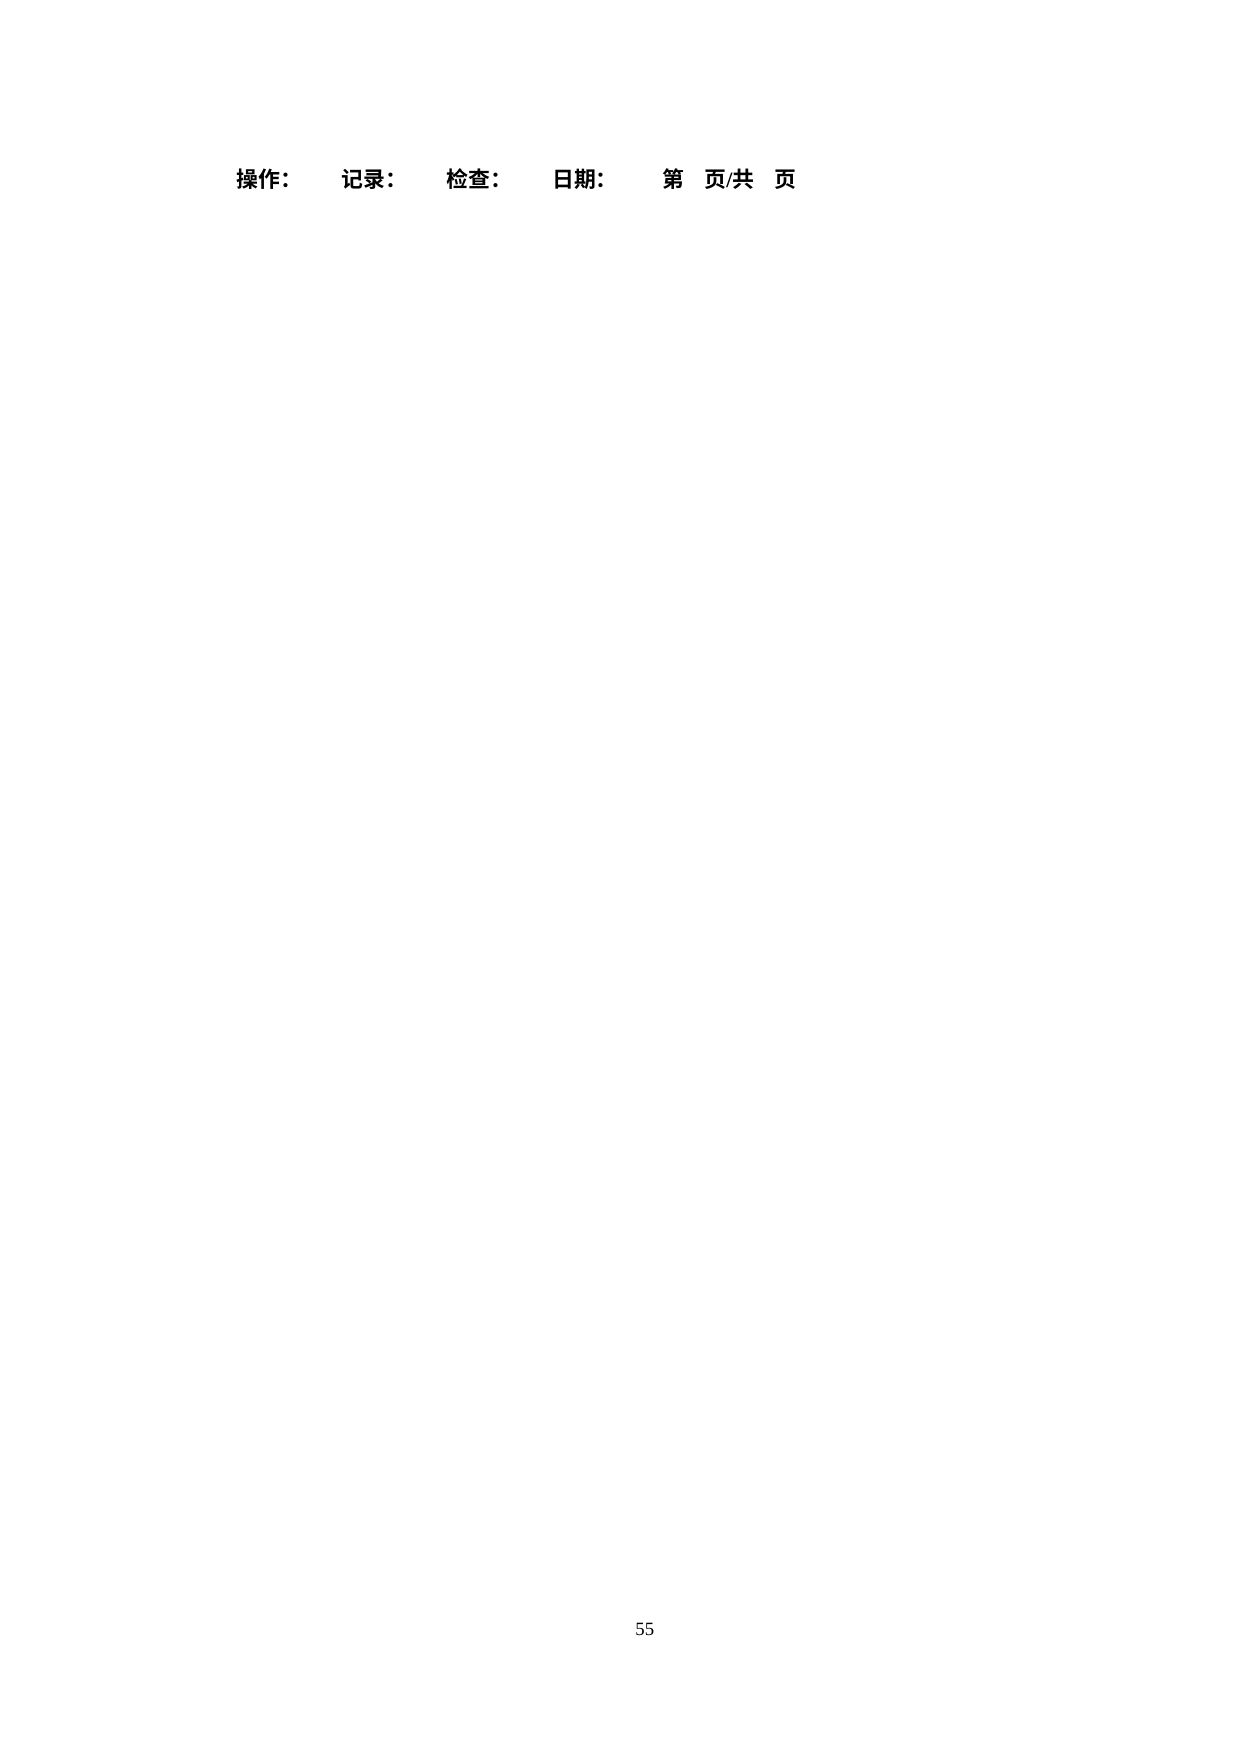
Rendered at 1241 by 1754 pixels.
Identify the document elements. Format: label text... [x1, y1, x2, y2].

text 操作： 记录： 检查： 日期： 第 页/共 页 [236, 162, 1053, 194]
